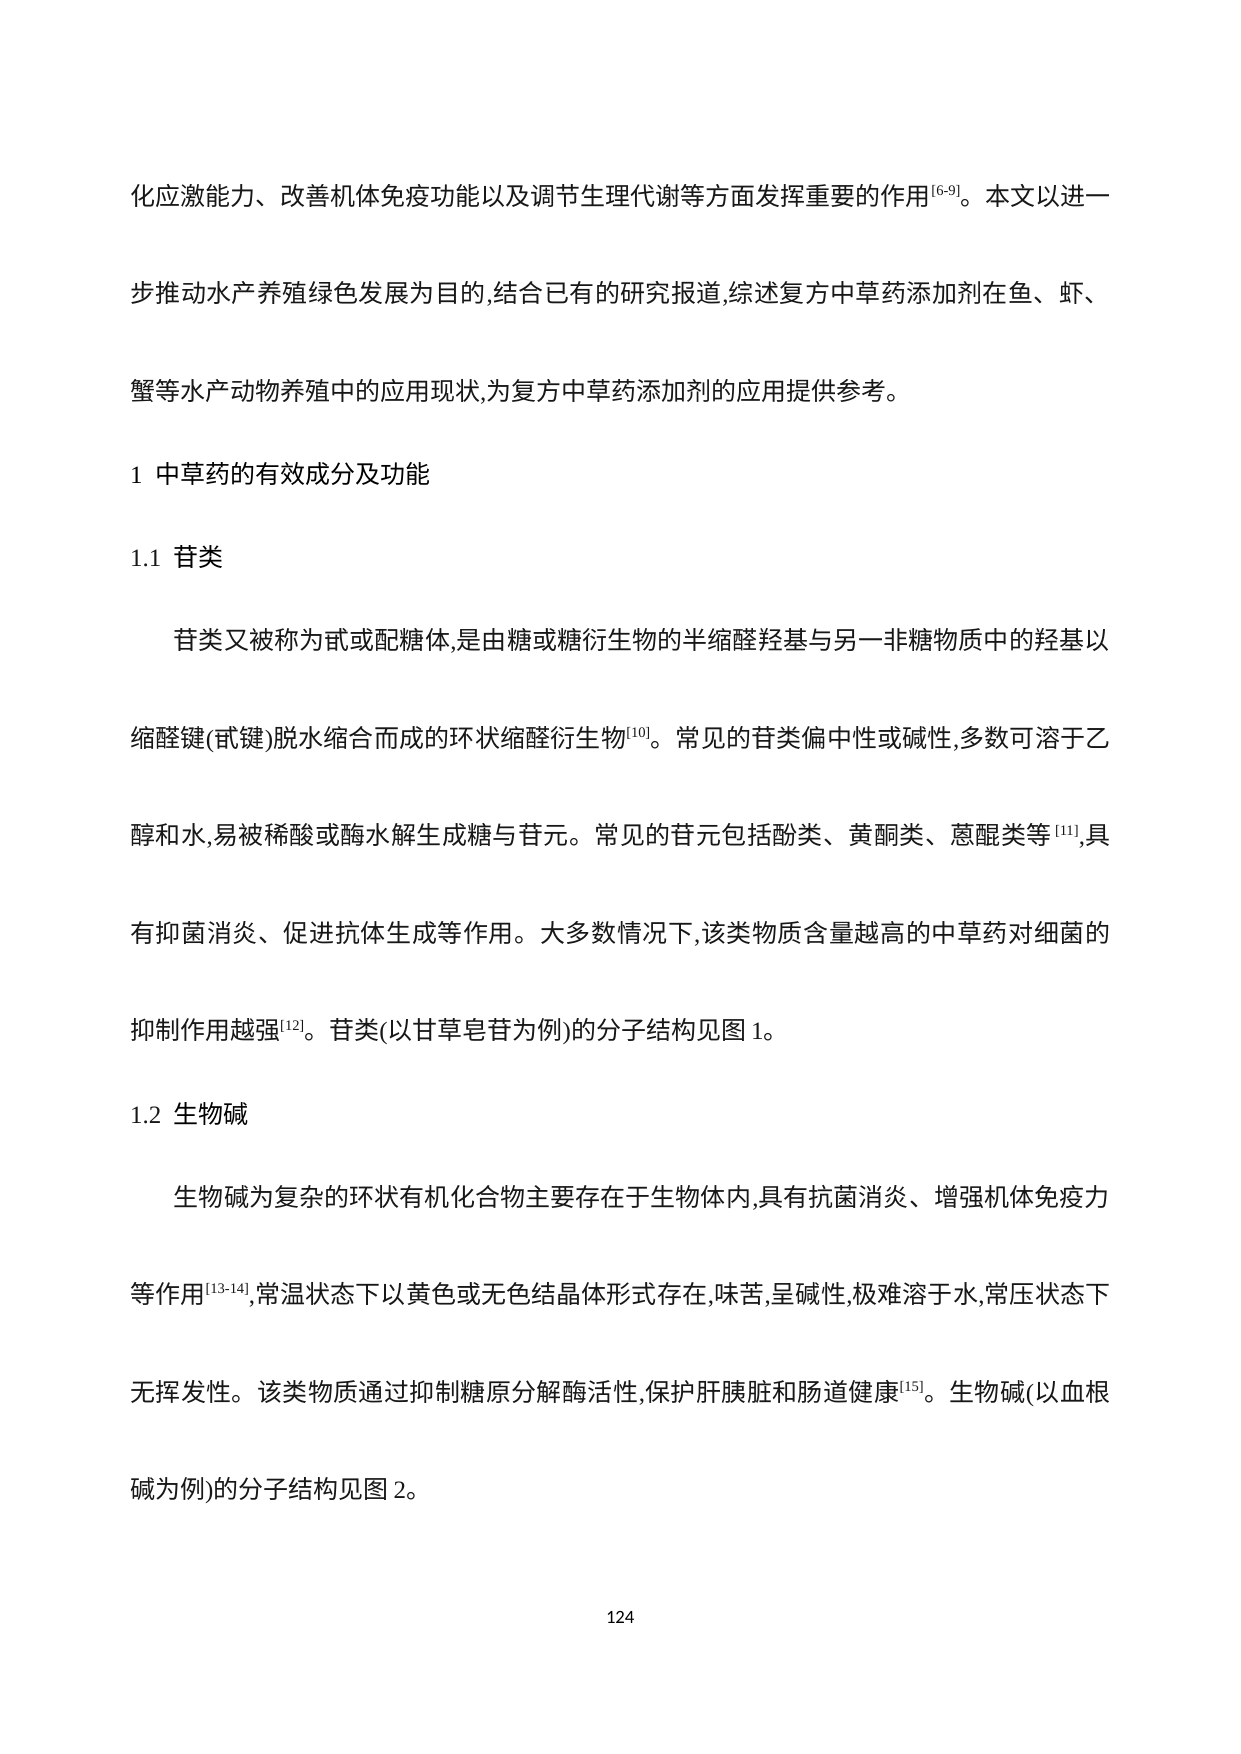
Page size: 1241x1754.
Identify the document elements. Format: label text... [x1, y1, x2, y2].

text 生物碱为复杂的环状有机化合物主要存在于生物体内,具有抗菌消炎、增强机体免疫力等作用[13-14],常温状态下以黄色或无色结晶体形式存在,味苦,呈碱性,极难溶于水,常压状态下无挥发性。该类物质通过抑制糖原分解酶活性,保护肝胰脏和肠道健康[15]。生物碱(以血根碱为例)的分子结构见图2。 [130, 1163, 1110, 1520]
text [130, 162, 1110, 422]
text 苷类又被称为甙或配糖体,是由糖或糖衍生物的半缩醛羟基与另一非糖物质中的羟基以缩醛键(甙键)脱水缩合而成的环状缩醛衍生物[10]。常见的苷类偏中性或碱性,多数可溶于乙醇和水,易被稀酸或酶水解生成糖与苷元。常见的苷元包括酚类、黄酮类、蒽醌类等[11],具有抑菌消炎、促进抗体生成等作用。大多数情况下,该类物质含量越高的中草药对细菌的抑制作用越强[12]。苷类(以甘草皂苷为例)的分子结构见图1。 [130, 606, 1110, 1061]
text 1.2 生物碱 [130, 1080, 1110, 1145]
text 1.1 苷类 [130, 523, 1110, 588]
text 1 中草药的有效成分及功能 [130, 440, 1110, 505]
